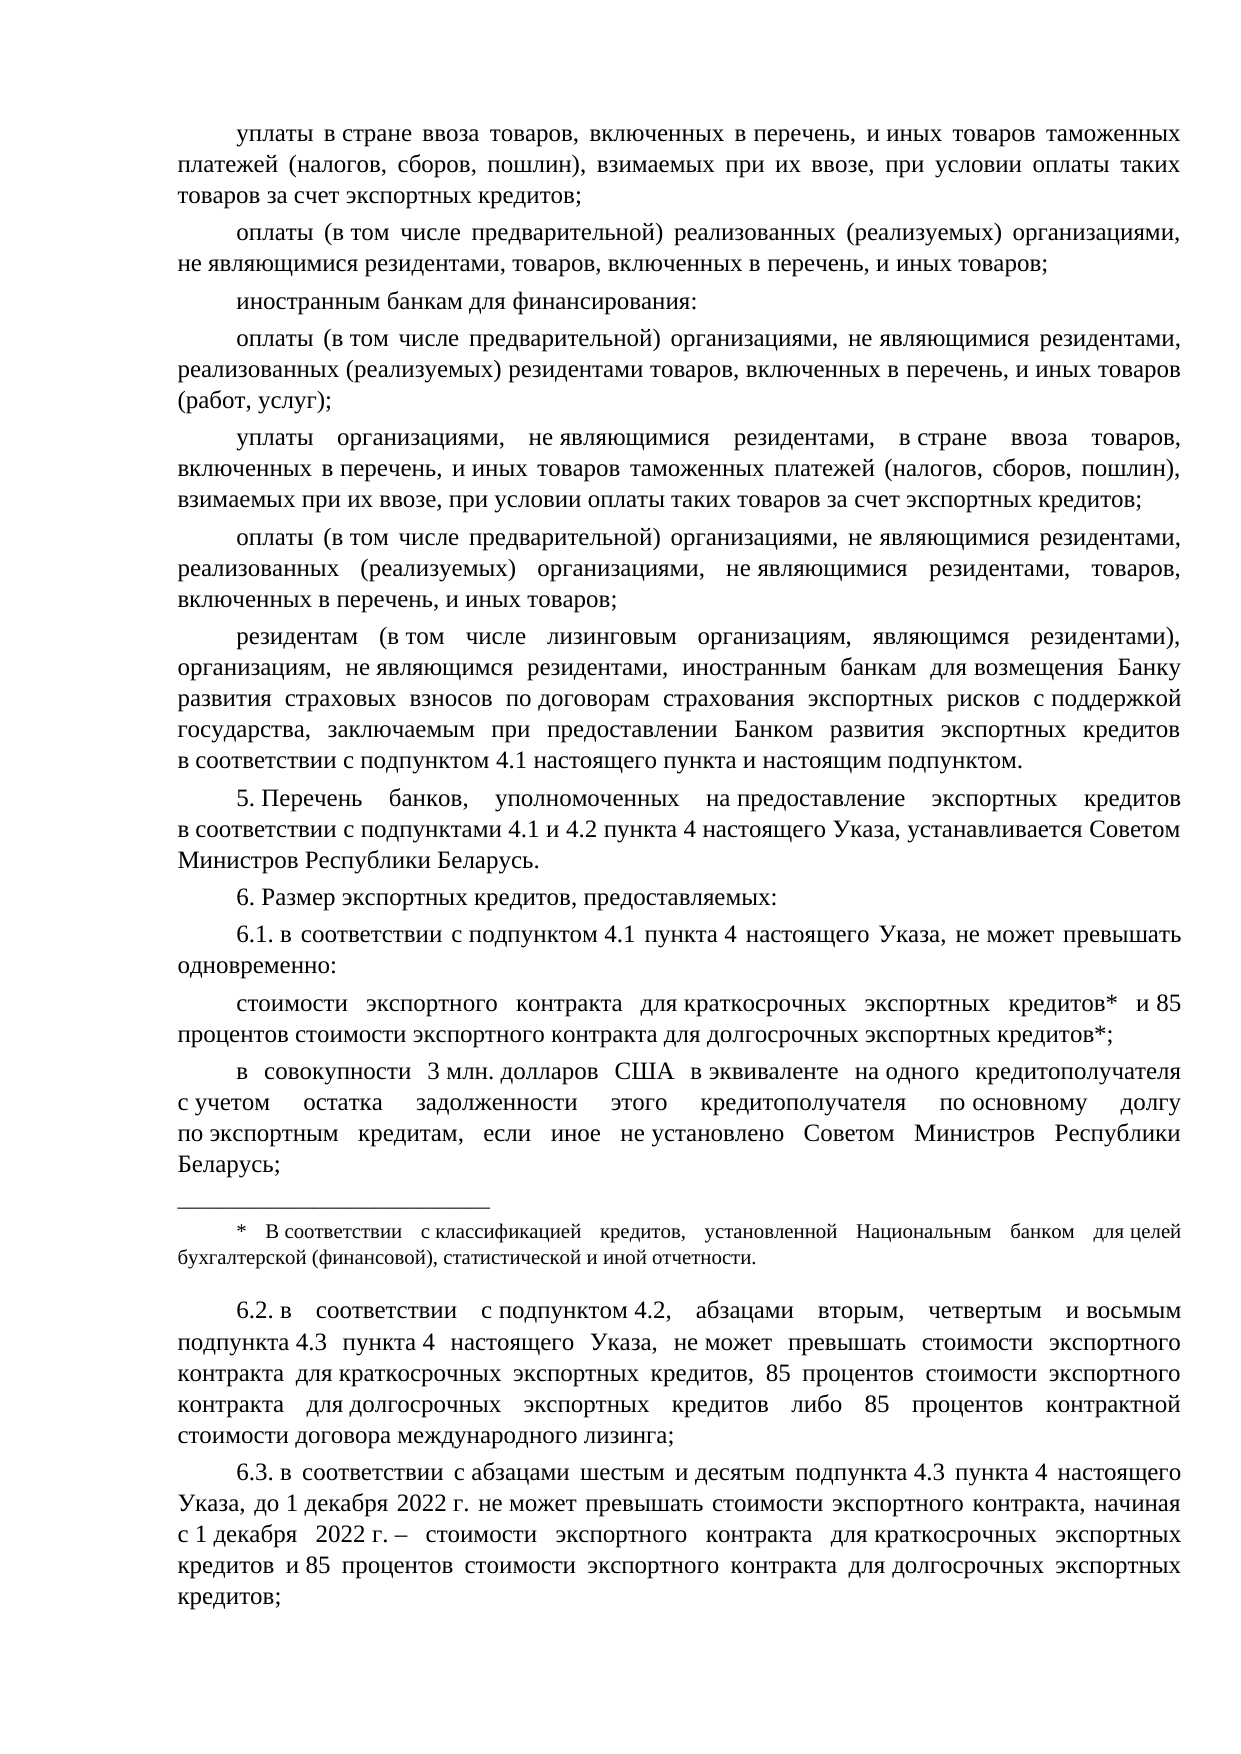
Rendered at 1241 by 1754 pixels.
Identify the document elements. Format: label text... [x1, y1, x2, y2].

text ______________________________ [177, 1186, 1181, 1211]
text 6.1. в соответствии с подпунктом 4.1 пункта 4 настоящего Указа, не может превышать одновременно: [177, 919, 1181, 979]
text оплаты (в том числе предварительной) реализованных (реализуемых) организациями, не являющимися резидентами, товаров, включенных в перечень, и иных товаров; [177, 217, 1181, 277]
text иностранным банкам для финансирования: [177, 286, 1181, 314]
text * В соответствии с классификацией кредитов, установленной Национальным банком для целей бухгалтерской (финансовой), статистической и иной отчетности. [177, 1219, 1181, 1269]
text стоимости экспортного контракта для краткосрочных экспортных кредитов* и 85 процентов стоимости экспортного контракта для долгосрочных экспортных кредитов*; [177, 988, 1181, 1047]
text уплаты организациями, не являющимися резидентами, в стране ввоза товаров, включенных в перечень, и иных товаров таможенных платежей (налогов, сборов, пошлин), взимаемых при их ввозе, при условии оплаты таких товаров за счет экспортных кредитов; [177, 422, 1181, 513]
text уплаты в стране ввоза товаров, включенных в перечень, и иных товаров таможенных платежей (налогов, сборов, пошлин), взимаемых при их ввозе, при условии оплаты таких товаров за счет экспортных кредитов; [177, 118, 1181, 209]
text оплаты (в том числе предварительной) организациями, не являющимися резидентами, реализованных (реализуемых) резидентами товаров, включенных в перечень, и иных товаров (работ, услуг); [177, 323, 1181, 414]
text 5. Перечень банков, уполномоченных на предоставление экспортных кредитов в соответствии с подпунктами 4.1 и 4.2 пункта 4 настоящего Указа, устанавливается Советом Министров Республики Беларусь. [177, 783, 1181, 873]
text оплаты (в том числе предварительной) организациями, не являющимися резидентами, реализованных (реализуемых) организациями, не являющимися резидентами, товаров, включенных в перечень, и иных товаров; [177, 522, 1181, 613]
text 6. Размер экспортных кредитов, предоставляемых: [177, 882, 1181, 911]
text в совокупности 3 млн. долларов США в эквиваленте на одного кредитополучателя с учетом остатка задолженности этого кредитополучателя по основному долгу по экспортным кредитам, если иное не установлено Советом Министров Республики Беларусь; [177, 1056, 1181, 1178]
text 6.2. в соответствии с подпунктом 4.2, абзацами вторым, четвертым и восьмым подпункта 4.3 пункта 4 настоящего Указа, не может превышать стоимости экспортного контракта для краткосрочных экспортных кредитов, 85 процентов стоимости экспортного контракта для долгосрочных экспортных кредитов либо 85 процентов контрактной стоимости договора международного лизинга; [177, 1296, 1181, 1448]
text резидентам (в том числе лизинговым организациям, являющимся резидентами), организациям, не являющимся резидентами, иностранным банкам для возмещения Банку развития страховых взносов по договорам страхования экспортных рисков с поддержкой государства, заключаемым при предоставлении Банком развития экспортных кредитов в соответствии с подпунктом 4.1 настоящего пункта и настоящим подпунктом. [177, 621, 1181, 774]
text 6.3. в соответствии с абзацами шестым и десятым подпункта 4.3 пункта 4 настоящего Указа, до 1 декабря 2022 г. не может превышать стоимости экспортного контракта, начиная с 1 декабря 2022 г. – стоимости экспортного контракта для краткосрочных экспортных кредитов и 85 процентов стоимости экспортного контракта для долгосрочных экспортных кредитов; [177, 1457, 1181, 1610]
